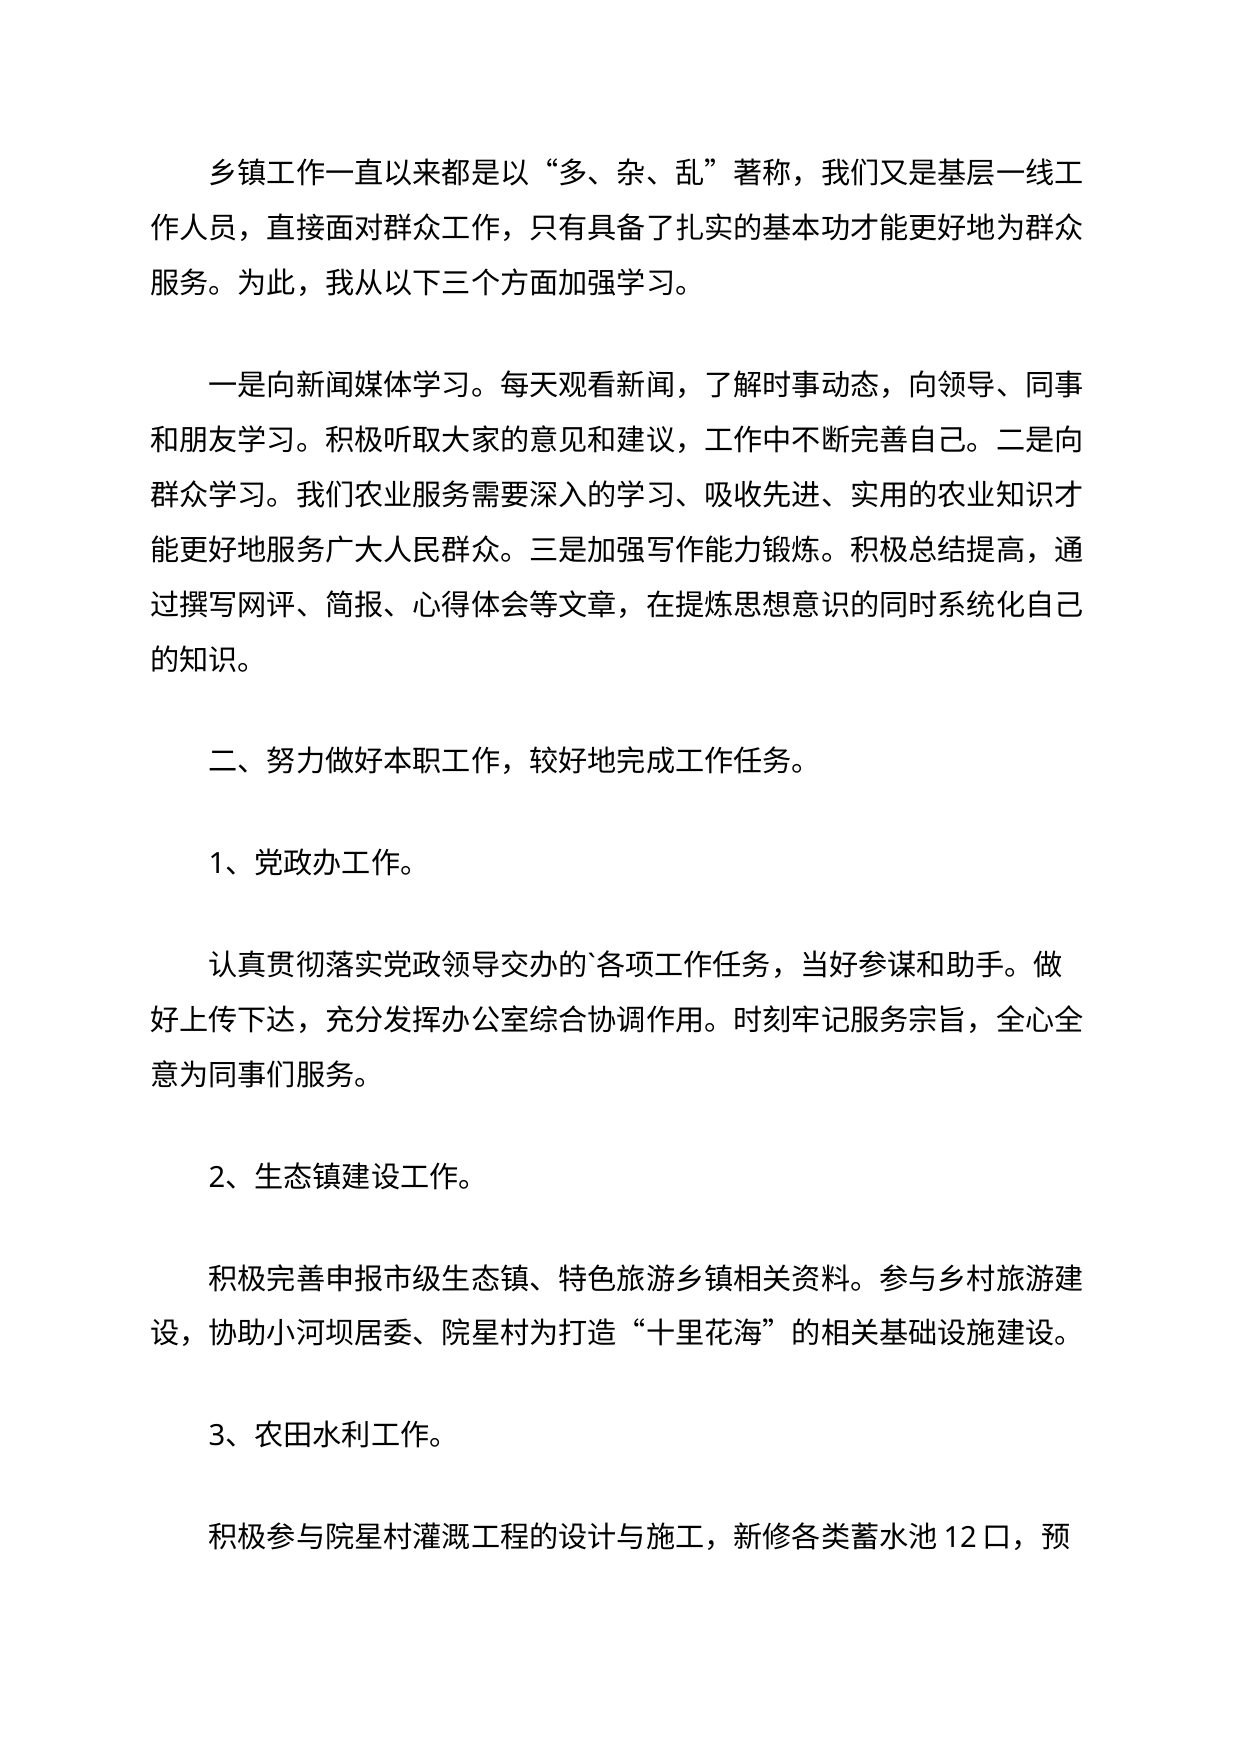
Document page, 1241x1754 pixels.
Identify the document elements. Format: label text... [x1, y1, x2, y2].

text 乡镇工作一直以来都是以“多、杂、乱”著称，我们又是基层一线工作人员，直接面对群众工作，只有具备了扎实的基本功才能更好地为群众服务。为此，我从以下三个方面加强学习。 [150, 150, 1090, 302]
text 2、生态镇建设工作。 [150, 1153, 1090, 1196]
text 1、党政办工作。 [150, 839, 1090, 882]
text 一是向新闻媒体学习。每天观看新闻，了解时事动态，向领导、同事和朋友学习。积极听取大家的意见和建议，工作中不断完善自己。二是向群众学习。我们农业服务需要深入的学习、吸收先进、实用的农业知识才能更好地服务广大人民群众。三是加强写作能力锻炼。积极总结提高，通过撰写网评、简报、心得体会等文章，在提炼思想意识的同时系统化自己的知识。 [150, 362, 1090, 678]
text 3、农田水利工作。 [150, 1412, 1090, 1454]
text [150, 1514, 1090, 1556]
text 认真贯彻落实党政领导交办的`各项工作任务，当好参谋和助手。做好上传下达，充分发挥办公室综合协调作用。时刻牢记服务宗旨，全心全意为同事们服务。 [150, 942, 1090, 1094]
text 二、努力做好本职工作，较好地完成工作任务。 [150, 738, 1090, 780]
text 积极完善申报市级生态镇、特色旅游乡镇相关资料。参与乡村旅游建设，协助小河坝居委、院星村为打造“十里花海”的相关基础设施建设。 [150, 1255, 1090, 1352]
